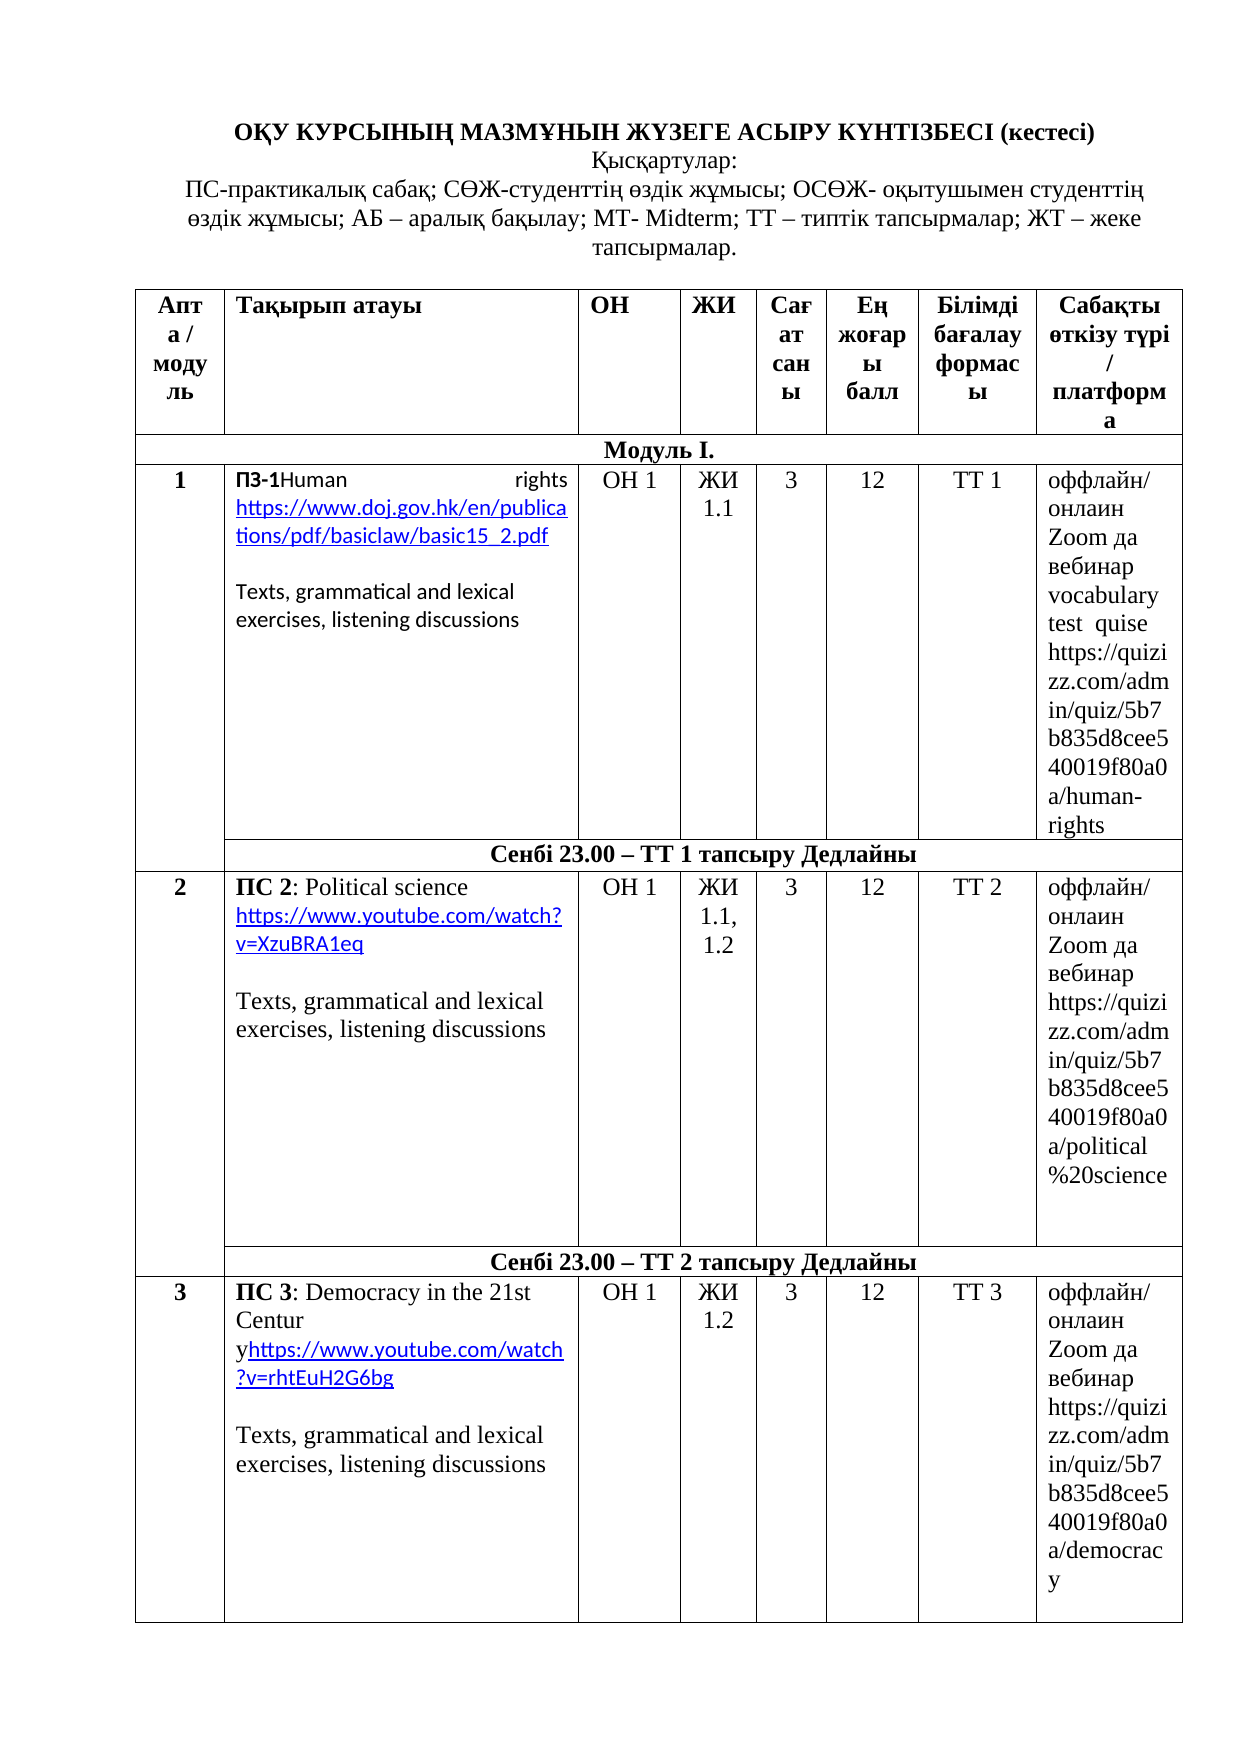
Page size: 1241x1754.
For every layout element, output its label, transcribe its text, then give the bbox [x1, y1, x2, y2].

table_cell ЖИ 1.1, 1.2 [681, 872, 756, 1246]
table_cell 3 [757, 1277, 826, 1622]
table_cell ПЗ-1Human rights https://www.doj.gov.hk/en/publications/pdf/basiclaw/basic15_2.pdf Texts, grammatical and lexical exercises, listening discussions [225, 465, 578, 838]
table_cell ПС 3: Democracy in the 21st Centuryhttps://www.youtube.com/watch?v=rhtEuH2G6bg Texts, grammatical and lexical exercises, listening discussions [225, 1277, 578, 1622]
table_header Апта / модуль [136, 290, 224, 434]
table_cell 3 [136, 1277, 224, 1622]
table_cell ЖИ 1.2 [681, 1277, 756, 1622]
table_cell ТТ 2 [919, 872, 1036, 1246]
table_cell оффлайн/ онлаин Zoom да вебинар https://quizizz.com/admin/quiz/5b7b835d8cee540019f80a0a/democracy [1037, 1277, 1182, 1622]
table_cell Сенбі 23.00 – ТТ 2 тапсыру Дедлайны [225, 1247, 1182, 1276]
list ПС-практикалық сабақ; СӨЖ-студенттің өздік жұмысы; ОСӨЖ- оқытушымен студенттің өздік жұмысы; АБ – аралық бақылау; МТ- Мidterm; ТТ – типтік тапсырмалар; ЖТ – жеке тапсырмалар. [177, 174, 1152, 260]
table_cell Модуль I. [136, 435, 1182, 464]
list Қысқартулар: [177, 145, 1152, 174]
table_cell ОН 1 [579, 465, 680, 838]
table_cell оффлайн/ онлаин Zoom да вебинар vocabulary test quise https://quizizz.com/admin/quiz/5b7b835d8cee540019f80a0a/human-rights [1037, 465, 1182, 838]
table_cell Сенбі 23.00 – ТТ 1 тапсыру Дедлайны [225, 840, 1182, 871]
list ОҚУ КУРСЫНЫҢ МАЗМҰНЫН ЖҮЗЕГЕ АСЫРУ КҮНТІЗБЕСІ (кестесі) [177, 117, 1152, 145]
table_cell 1 [136, 465, 224, 871]
table_cell 12 [827, 872, 918, 1246]
table_cell 3 [757, 465, 826, 838]
table_cell 3 [757, 872, 826, 1246]
table_cell ТТ 3 [919, 1277, 1036, 1622]
table_cell оффлайн/ онлаин Zoom да вебинар https://quizizz.com/admin/quiz/5b7b835d8cee540019f80a0a/political%20science [1037, 872, 1182, 1246]
table_cell 12 [827, 1277, 918, 1622]
table_header Тақырып атауы [225, 290, 578, 434]
table_cell ТТ 1 [919, 465, 1036, 838]
table_cell 2 [136, 872, 224, 1276]
table_header Білімді бағалау формасы [919, 290, 1036, 434]
table_cell ОН 1 [579, 872, 680, 1246]
table_cell ПС 2: Political science https://www.youtube.com/watch?v=XzuBRA1eq Texts, grammatical and lexical exercises, listening discussions [225, 872, 578, 1246]
table_header Сағат саны [757, 290, 826, 434]
table_cell ЖИ 1.1 [681, 465, 756, 838]
table_header Ең жоғары балл [827, 290, 918, 434]
table_cell 12 [827, 465, 918, 838]
table_header ОН [579, 290, 680, 434]
table_cell ОН 1 [579, 1277, 680, 1622]
table_header Сабақты өткізу түрі / платформа [1037, 290, 1182, 434]
table_header ЖИ [681, 290, 756, 434]
